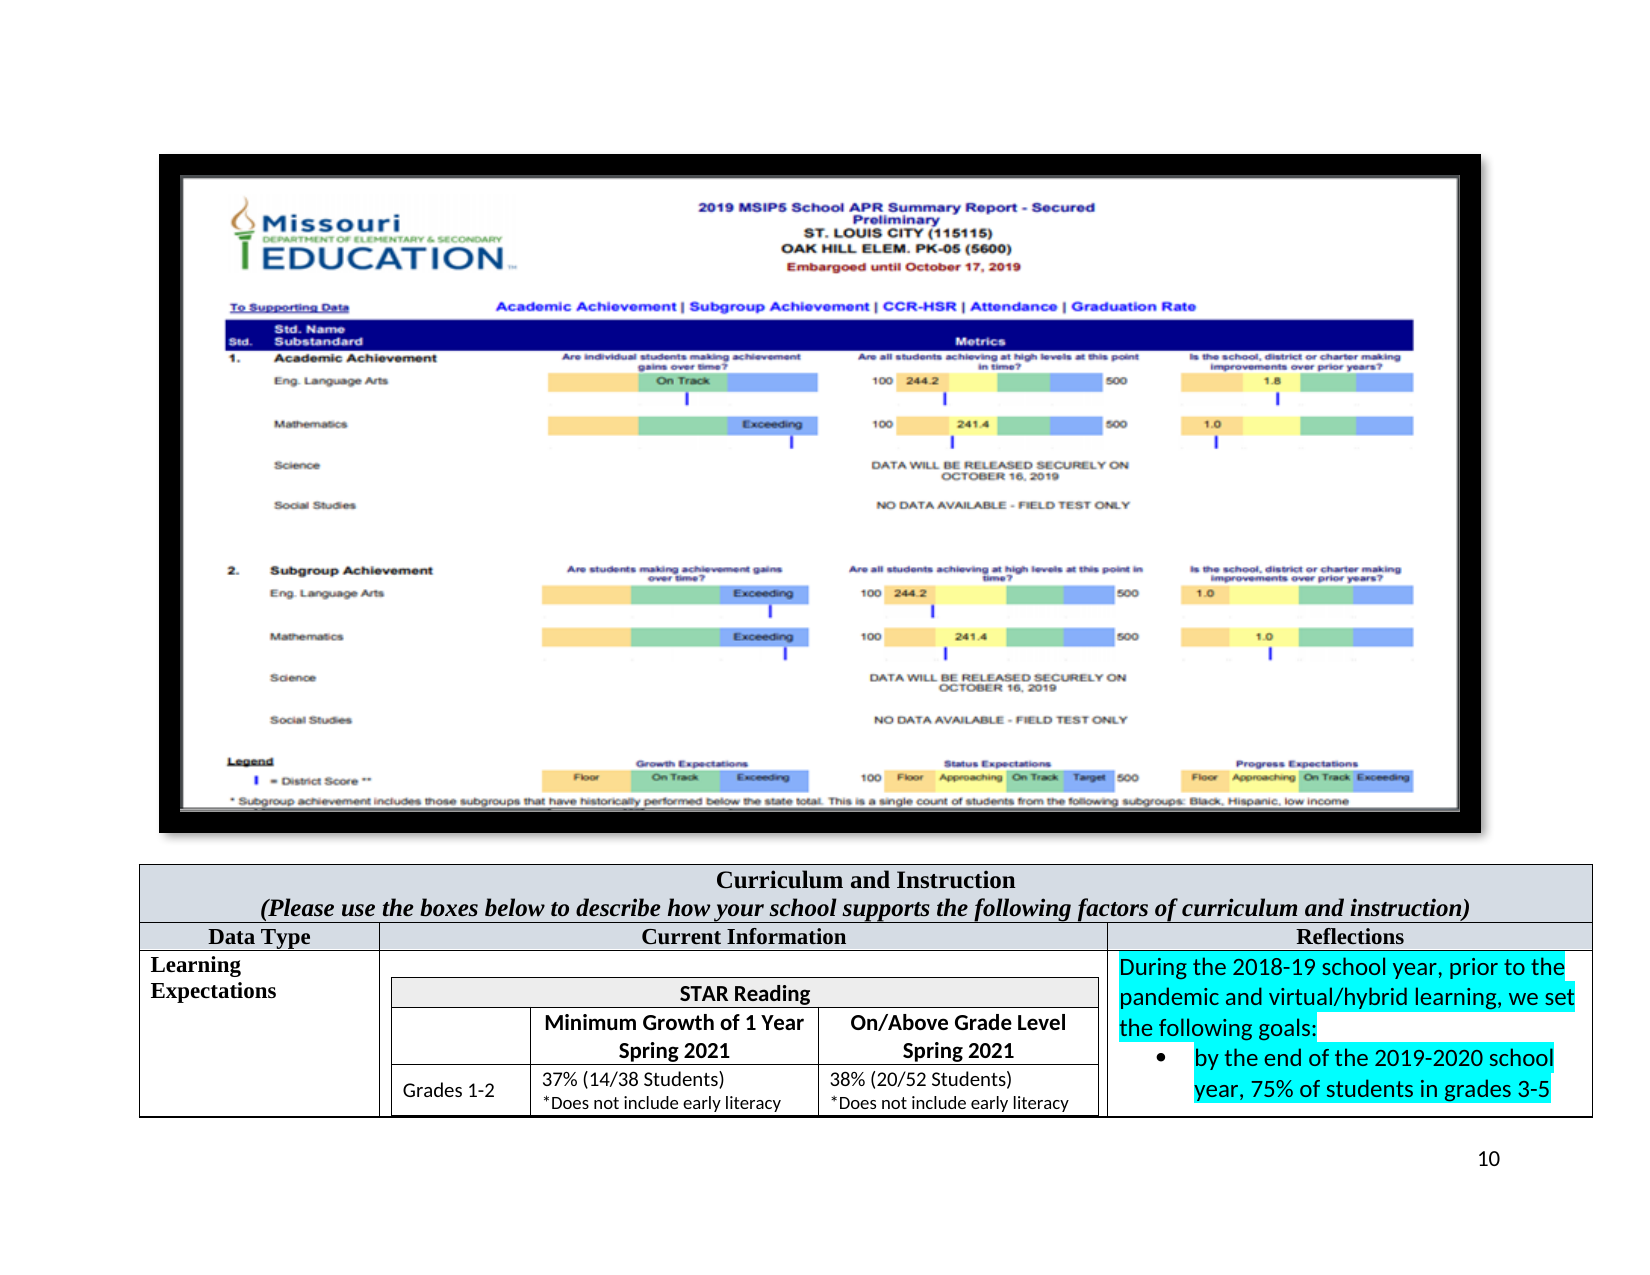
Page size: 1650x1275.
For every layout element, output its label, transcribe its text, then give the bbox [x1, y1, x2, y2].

table_cell Reflections [1108, 923, 1592, 949]
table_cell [380, 951, 1107, 1116]
picture [180, 175, 1460, 812]
table_cell Current Information [380, 923, 1107, 949]
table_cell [1108, 951, 1592, 1116]
table_header Curriculum and Instruction (Please use the boxes below to describe how your school supports the following factors of curriculum and instruction) [140, 865, 1592, 922]
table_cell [140, 951, 379, 1116]
table_cell Data Type [140, 923, 379, 949]
